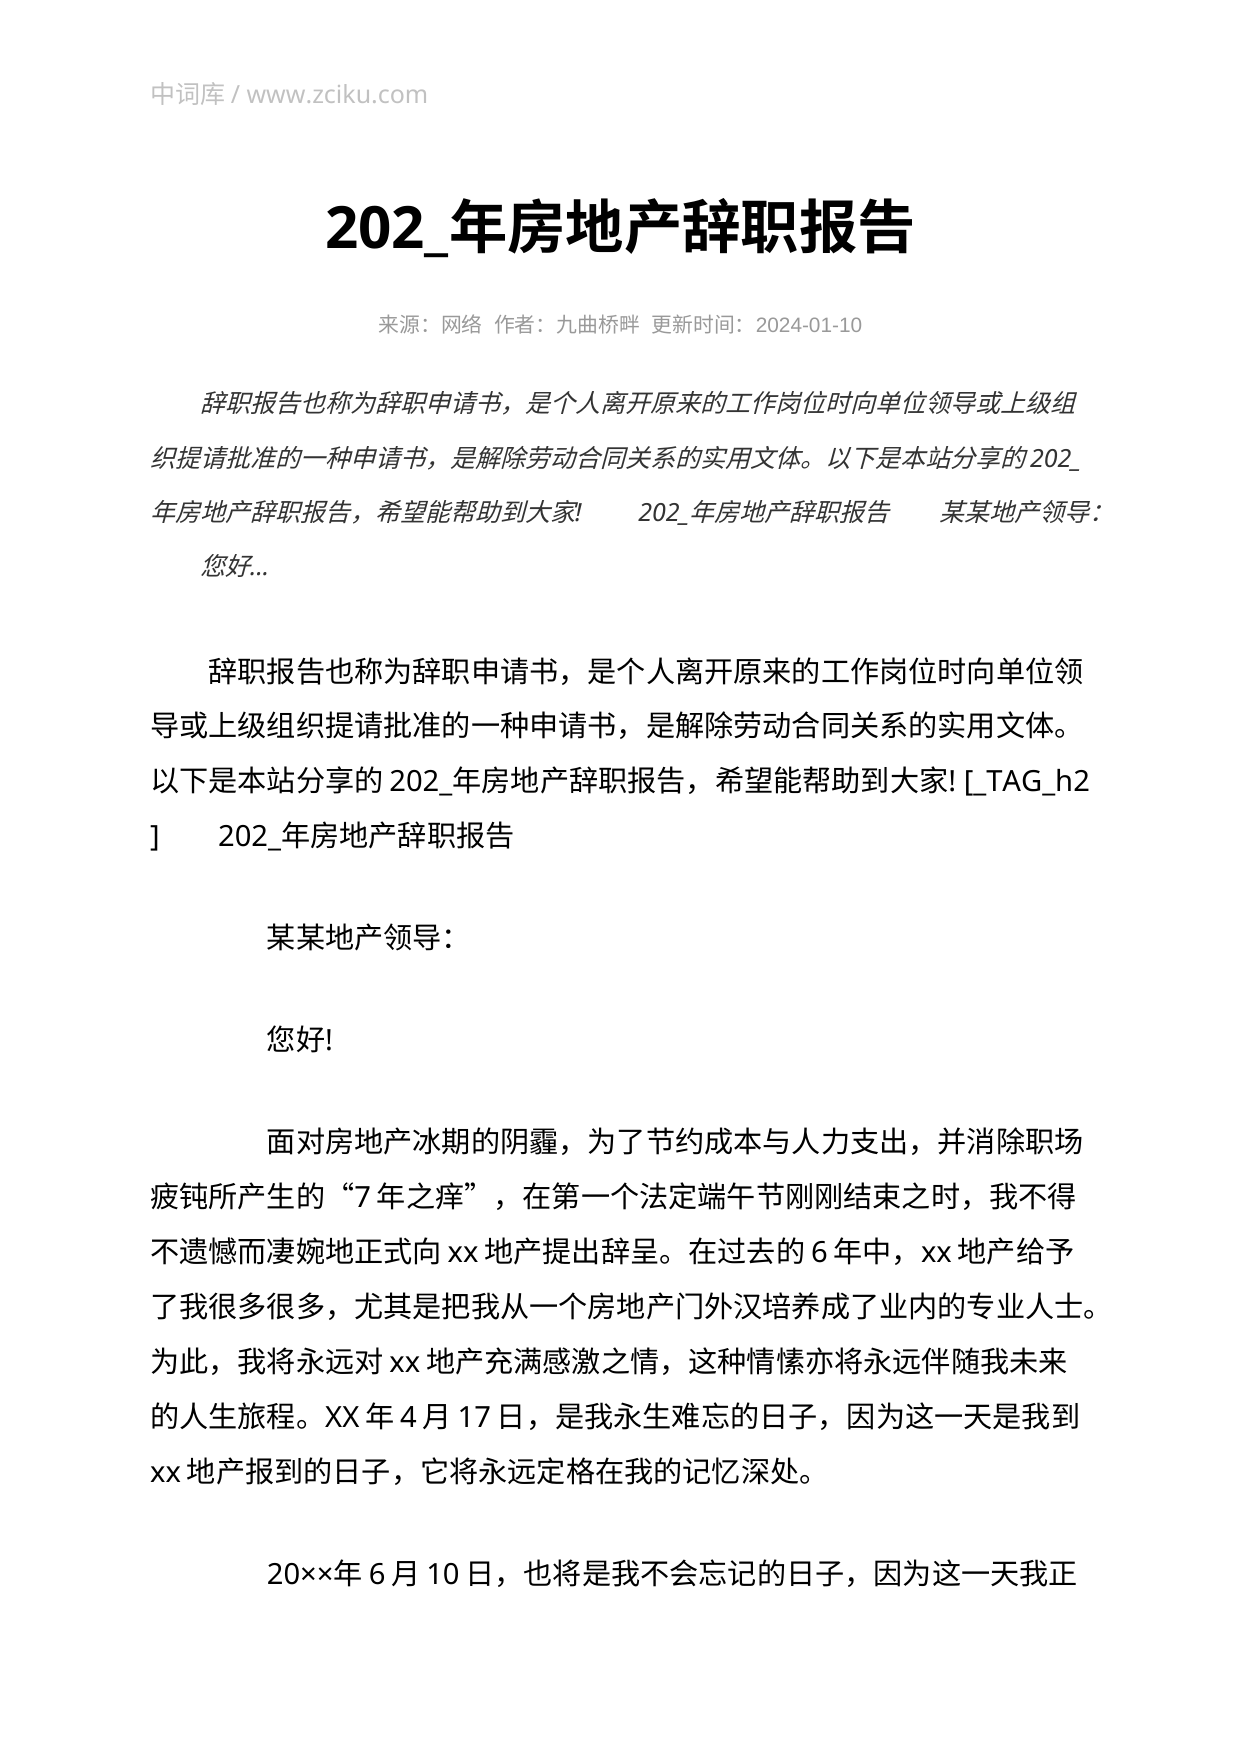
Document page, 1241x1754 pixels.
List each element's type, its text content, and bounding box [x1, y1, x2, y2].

text 某某地产领导： [150, 915, 1090, 957]
text 您好! [150, 1017, 1090, 1059]
text 来源：网络 作者：九曲桥畔 更新时间：2024-01-10 [150, 313, 1090, 337]
text 辞职报告也称为辞职申请书，是个人离开原来的工作岗位时向单位领导或上级组织提请批准的一种申请书，是解除劳动合同关系的实用文体。以下是本站分享的202_年房地产辞职报告，希望能帮助到大家! [_TAG_h2] 202_年房地产辞职报告 [150, 648, 1090, 855]
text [150, 1550, 1090, 1593]
subtitle 202_年房地产辞职报告 [150, 181, 1090, 266]
text 辞职报告也称为辞职申请书，是个人离开原来的工作岗位时向单位领导或上级组织提请批准的一种申请书，是解除劳动合同关系的实用文体。以下是本站分享的202_年房地产辞职报告，希望能帮助到大家! 202_年房地产辞职报告 某某地产领导： 您好... [150, 384, 1090, 583]
text 面对房地产冰期的阴霾，为了节约成本与人力支出，并消除职场疲钝所产生的“7年之痒”，在第一个法定端午节刚刚结束之时，我不得不遗憾而凄婉地正式向xx地产提出辞呈。在过去的6年中，xx地产给予了我很多很多，尤其是把我从一个房地产门外汉培养成了业内的专业人士。为此，我将永远对xx地产充满感激之情，这种情愫亦将永远伴随我未来的人生旅程。XX年4月17日，是我永生难忘的日子，因为这一天是我到xx地产报到的日子，它将永远定格在我的记忆深处。 [150, 1119, 1090, 1491]
